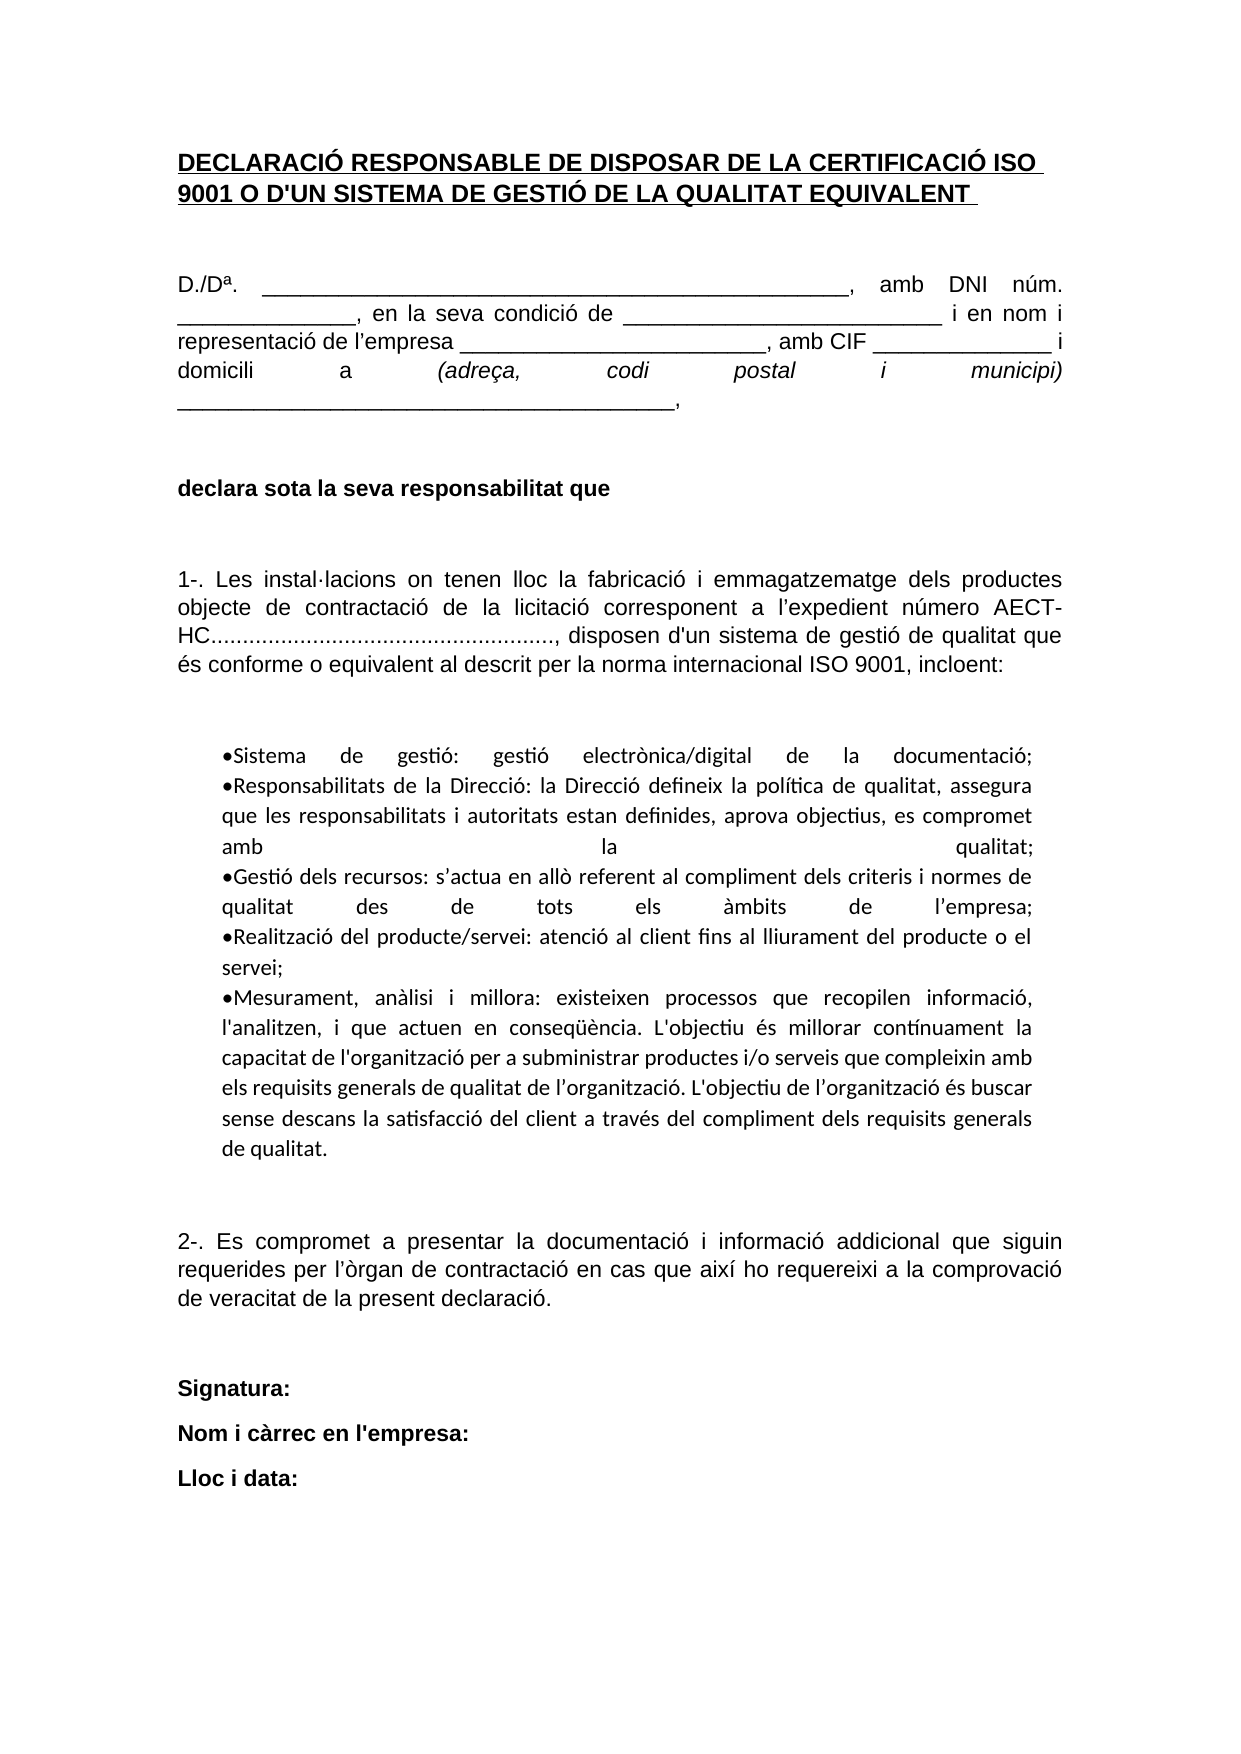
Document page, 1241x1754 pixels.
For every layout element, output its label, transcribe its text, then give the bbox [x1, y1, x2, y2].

text Lloc i data: [177, 1465, 1063, 1491]
text declara sota la seva responsabilitat que [177, 475, 1063, 502]
text DECLARACIÓ RESPONSABLE DE DISPOSAR DE LA CERTIFICACIÓ ISO 9001 O D'UN SISTEMA DE GESTIÓ DE LA QUALITAT EQUIVALENT [177, 148, 1063, 207]
text D./Dª. ______________________________________________, amb DNI núm. ______________, en la seva condició de _________________________ i en nom i representació de l’empresa ________________________, amb CIF ______________ i domicili a (adreça, codi postal i municipi) _______________________________________, [177, 271, 1063, 412]
text 1-. Les instal·lacions on tenen lloc la fabricació i emmagatzematge dels productes objecte de contractació de la licitació corresponent a l’expedient número AECT-HC......................................................, disposen d'un sistema de gestió de qualitat que és conforme o equivalent al descrit per la norma internacional ISO 9001, incloent: [177, 566, 1063, 677]
text Nom i càrrec en l'empresa: [177, 1420, 1063, 1446]
text 2-. Es compromet a presentar la documentació i informació addicional que siguin requerides per l’òrgan de contractació en cas que així ho requereixi a la comprovació de veracitat de la present declaració. [177, 1228, 1063, 1311]
text •Sistema de gestió: gestió electrònica/digital de la documentació; •Responsabilitats de la Direcció: la Direcció defineix la política de qualitat, assegura que les responsabilitats i autoritats estan definides, aprova objectius, es compromet amb la qualitat; •Gestió dels recursos: s’actua en allò referent al compliment dels criteris i normes de qualitat des de tots els àmbits de l’empresa; •Realització del producte/servei: atenció al client fins al lliurament del producte o el servei; •Mesurament, anàlisi i millora: existeixen processos que recopilen informació, l'analitzen, i que actuen en conseqüència. L'objectiu és millorar contínuament la capacitat de l'organització per a subministrar productes i/o serveis que compleixin amb els requisits generals de qualitat de l’organització. L'objectiu de l’organització és buscar sense descans la satisfacció del client a través del compliment dels requisits generals de qualitat. [222, 741, 1034, 1162]
text Signatura: [177, 1375, 1063, 1401]
